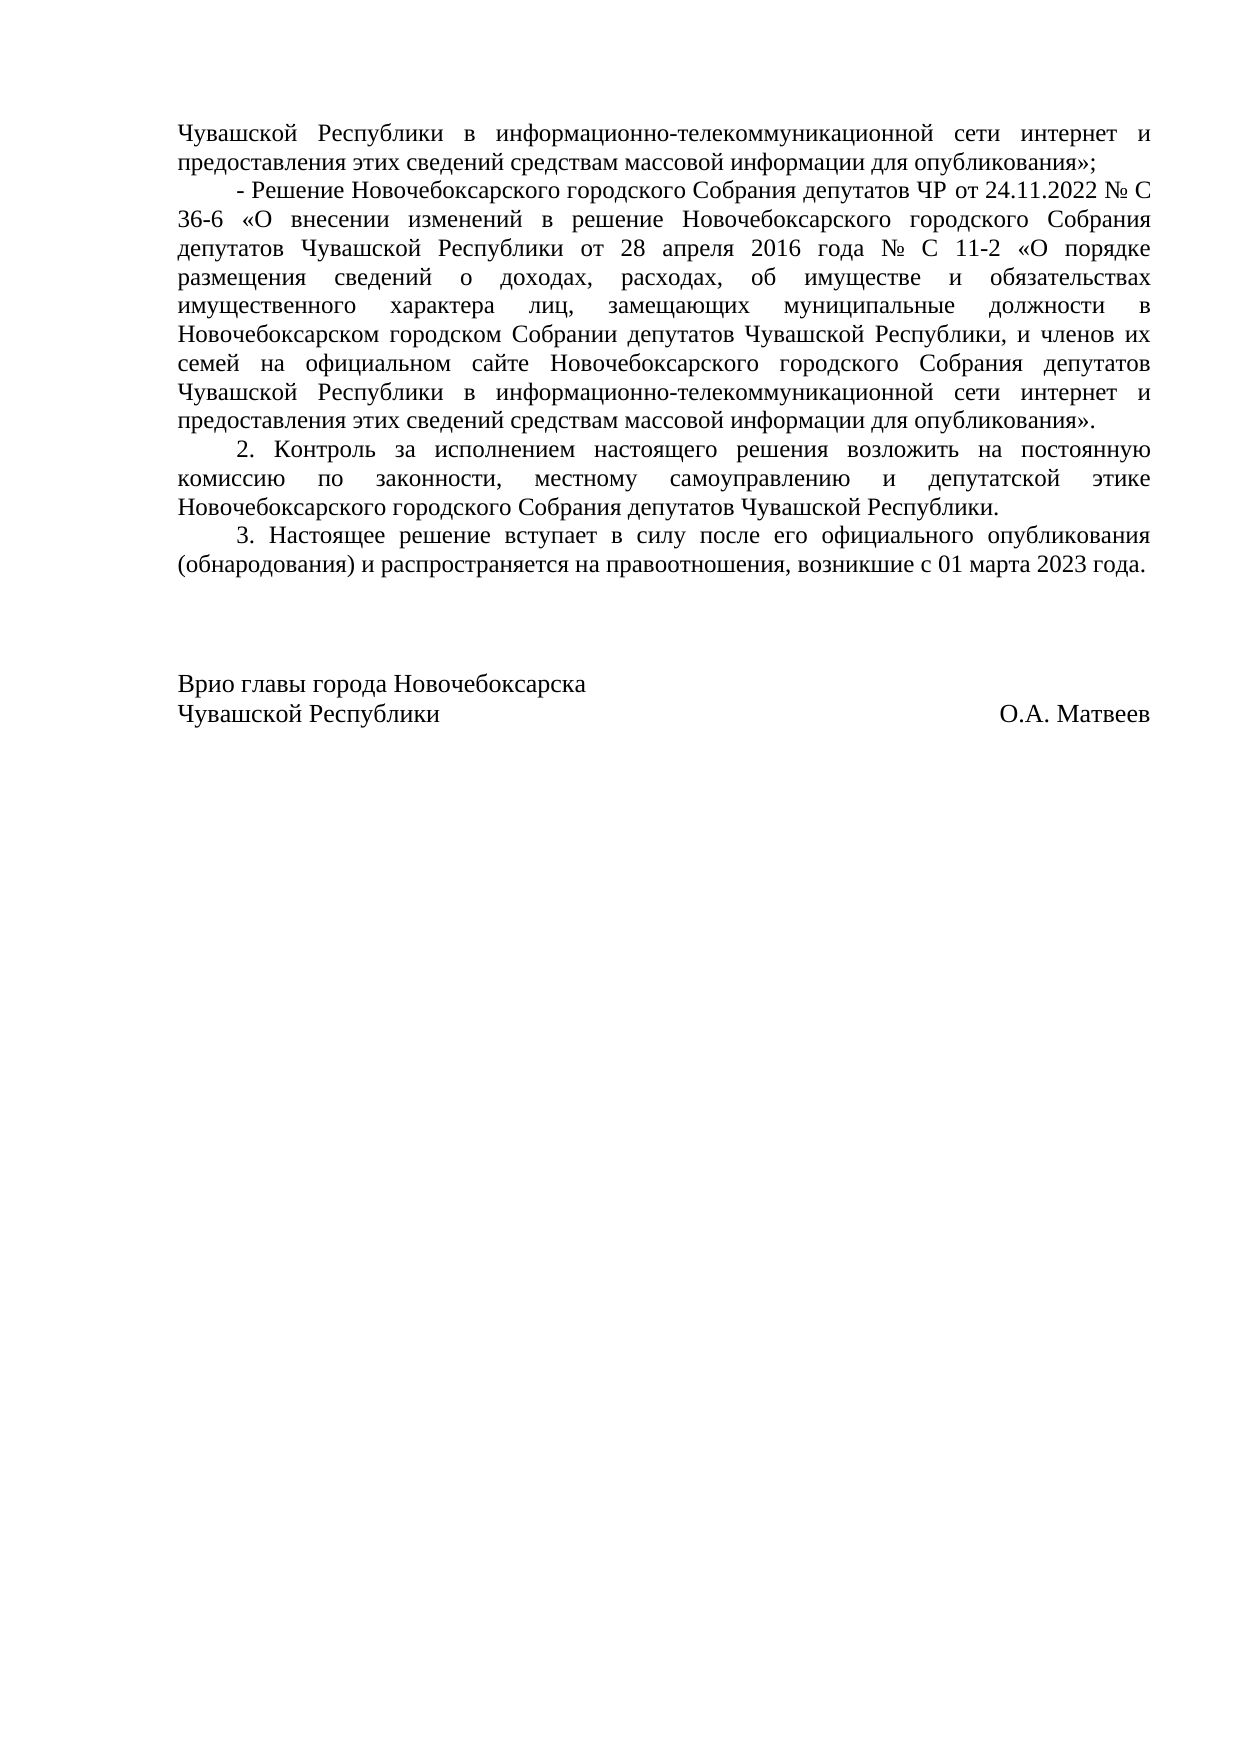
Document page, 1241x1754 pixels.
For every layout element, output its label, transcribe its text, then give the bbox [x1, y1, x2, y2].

text - Решение Новочебоксарского городского Собрания депутатов ЧР от 24.11.2022 № С 36-6 «О внесении изменений в решение Новочебоксарского городского Собрания депутатов Чувашской Республики от 28 апреля 2016 года № С 11-2 «О порядке размещения сведений о доходах, расходах, об имуществе и обязательствах имущественного характера лиц, замещающих муниципальные должности в Новочебоксарском городском Собрании депутатов Чувашской Республики, и членов их семей на официальном сайте Новочебоксарского городского Собрания депутатов Чувашской Республики в информационно-телекоммуникационной сети интернет и предоставления этих сведений средствам массовой информации для опубликования». [177, 176, 1152, 434]
text 2. Контроль за исполнением настоящего решения возложить на постоянную комиссию по законности, местному самоуправлению и депутатской этике Новочебоксарского городского Собрания депутатов Чувашской Республики. [177, 434, 1152, 521]
text 3. Настоящее решение вступает в силу после его официального опубликования (обнародования) и распространяется на правоотношения, возникшие с 01 марта 2023 года. [177, 521, 1152, 578]
text Чувашской Республики О.А. Матвеев [177, 698, 1152, 728]
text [177, 118, 1152, 176]
text Врио главы города Новочебоксарска [177, 668, 1152, 698]
